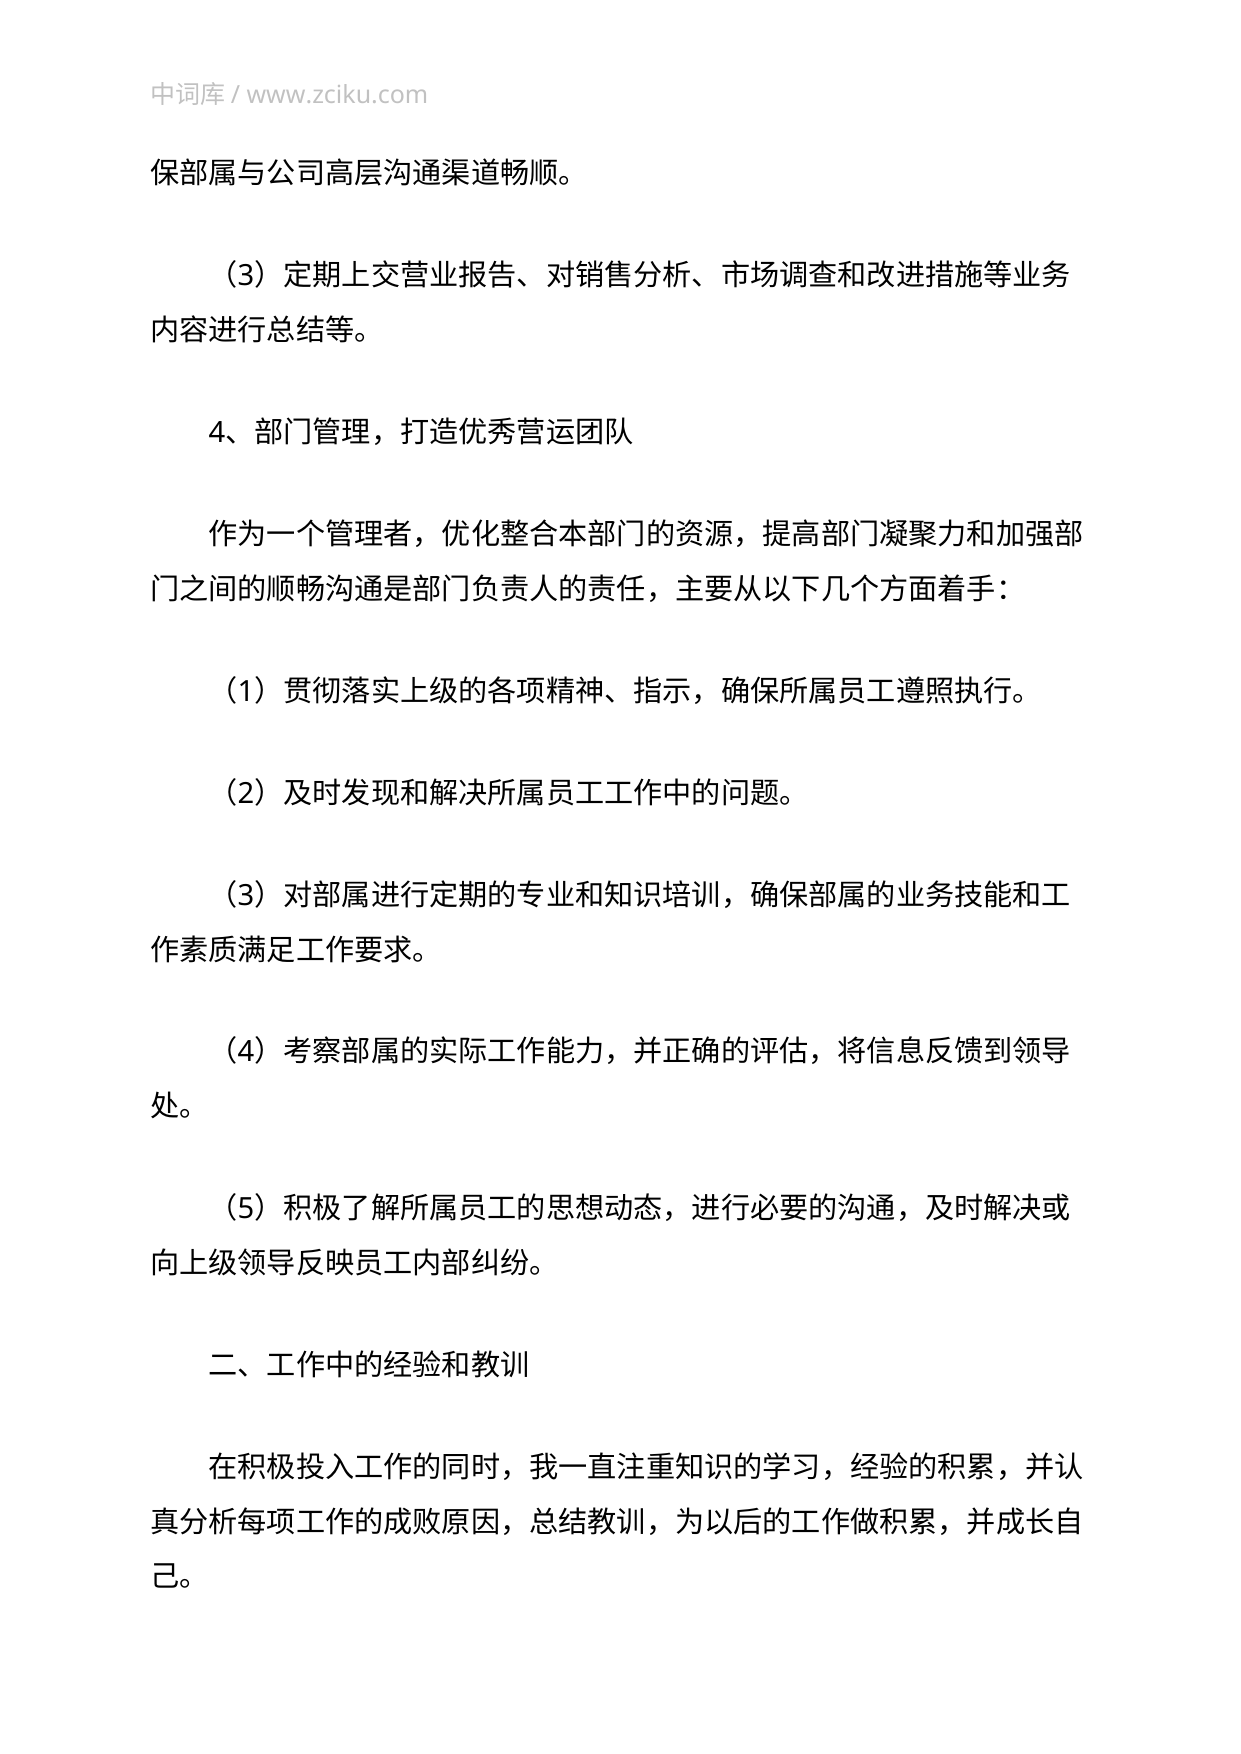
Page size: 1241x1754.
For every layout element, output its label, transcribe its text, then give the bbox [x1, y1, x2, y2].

text 4、部门管理，打造优秀营运团队 [150, 408, 1090, 451]
text （1）贯彻落实上级的各项精神、指示，确保所属员工遵照执行。 [150, 667, 1090, 709]
text （3）对部属进行定期的专业和知识培训，确保部属的业务技能和工作素质满足工作要求。 [150, 871, 1090, 968]
text 在积极投入工作的同时，我一直注重知识的学习，经验的积累，并认真分析每项工作的成败原因，总结教训，为以后的工作做积累，并成长自己。 [150, 1443, 1090, 1595]
text 二、工作中的经验和教训 [150, 1341, 1090, 1384]
text （3）定期上交营业报告、对销售分析、市场调查和改进措施等业务内容进行总结等。 [150, 252, 1090, 349]
text （2）及时发现和解决所属员工工作中的问题。 [150, 769, 1090, 812]
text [150, 150, 1090, 192]
text （5）积极了解所属员工的思想动态，进行必要的沟通，及时解决或向上级领导反映员工内部纠纷。 [150, 1185, 1090, 1282]
text 作为一个管理者，优化整合本部门的资源，提高部门凝聚力和加强部门之间的顺畅沟通是部门负责人的责任，主要从以下几个方面着手： [150, 511, 1090, 608]
text （4）考察部属的实际工作能力，并正确的评估，将信息反馈到领导处。 [150, 1028, 1090, 1125]
